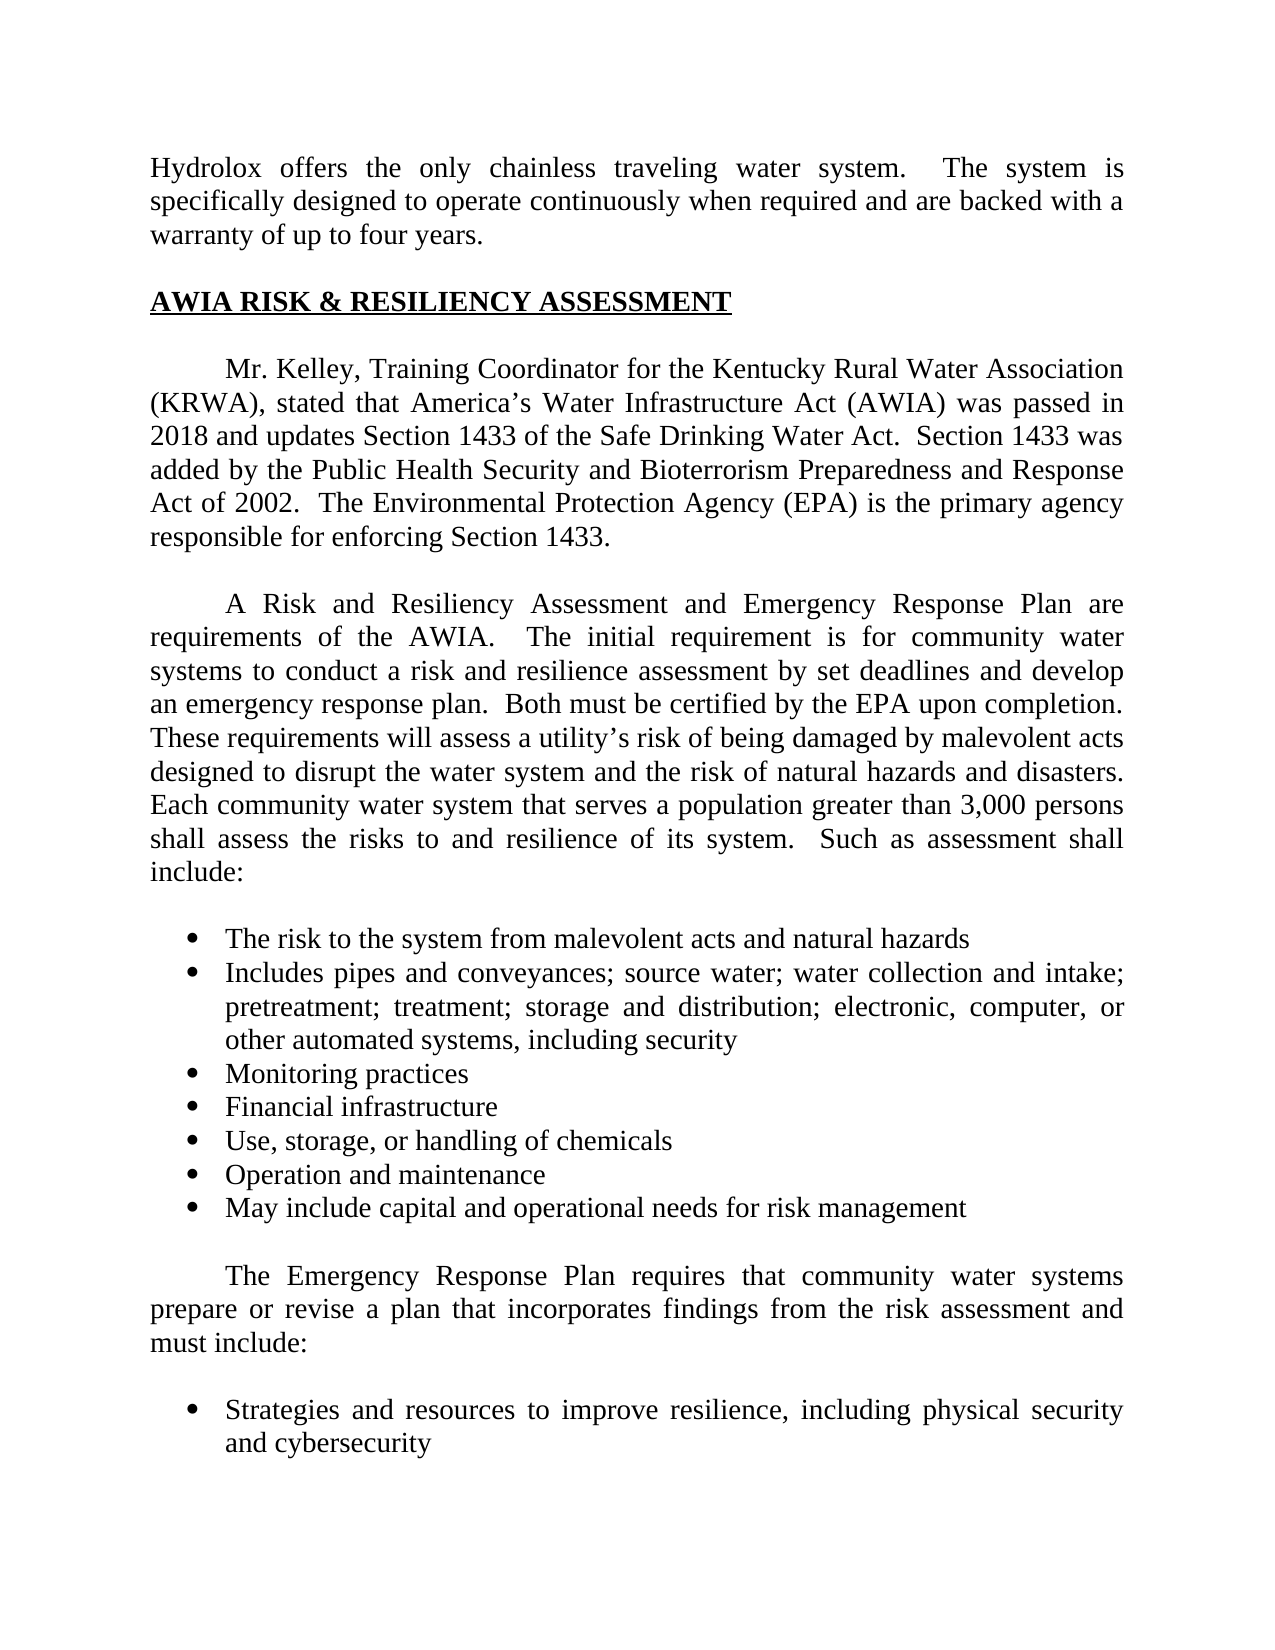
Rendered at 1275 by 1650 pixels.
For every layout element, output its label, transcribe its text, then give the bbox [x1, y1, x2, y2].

list Strategies and resources to improve resilience, including physical security and cybersecurity [187, 1392, 1125, 1459]
text Mr. Kelley, Training Coordinator for the Kentucky Rural Water Association (KRWA), stated that America’s Water Infrastructure Act (AWIA) was passed in 2018 and updates Section 1433 of the Safe Drinking Water Act. Section 1433 was added by the Public Health Security and Bioterrorism Preparedness and Response Act of 2002. The Environmental Protection Agency (EPA) is the primary agency responsible for enforcing Section 1433. [150, 351, 1125, 552]
list May include capital and operational needs for risk management [187, 1190, 1125, 1224]
list The risk to the system from malevolent acts and natural hazards [187, 921, 1125, 955]
list Use, storage, or handling of chemicals [187, 1123, 1125, 1157]
list Includes pipes and conveyances; source water; water collection and intake; pretreatment; treatment; storage and distribution; electronic, computer, or other automated systems, including security [187, 955, 1125, 1056]
text The Emergency Response Plan requires that community water systems prepare or revise a plan that incorporates findings from the risk assessment and must include: [150, 1258, 1125, 1358]
text A Risk and Resiliency Assessment and Emergency Response Plan are requirements of the AWIA. The initial requirement is for community water systems to conduct a risk and resilience assessment by set deadlines and develop an emergency response plan. Both must be certified by the EPA upon completion. These requirements will assess a utility’s risk of being damaged by malevolent acts designed to disrupt the water system and the risk of natural hazards and disasters. Each community water system that serves a population greater than 3,000 persons shall assess the risks to and resilience of its system. Such as assessment shall include: [150, 586, 1125, 888]
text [150, 150, 1125, 251]
list Monitoring practices [187, 1056, 1125, 1089]
list Financial infrastructure [187, 1089, 1125, 1123]
text AWIA RISK & RESILIENCY ASSESSMENT [150, 284, 1125, 318]
list Operation and maintenance [187, 1157, 1125, 1190]
